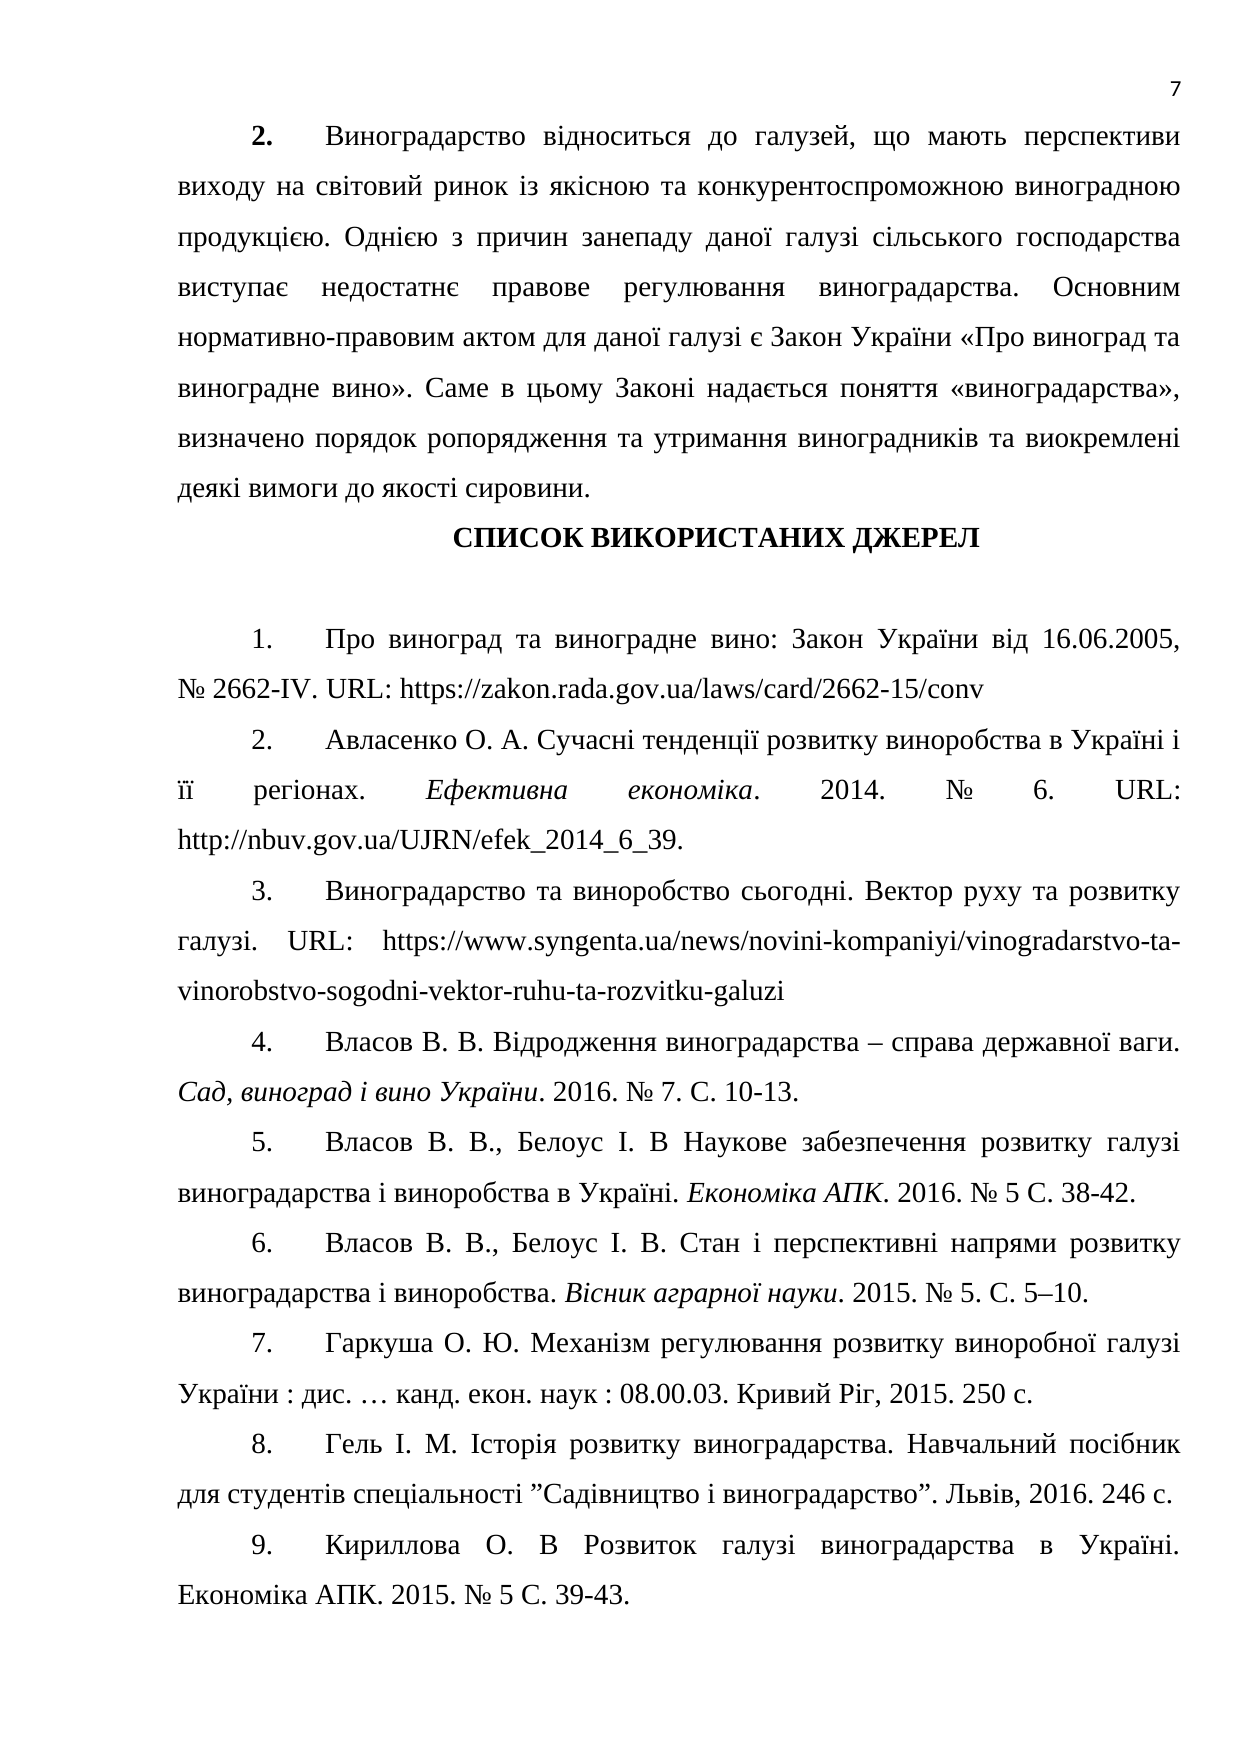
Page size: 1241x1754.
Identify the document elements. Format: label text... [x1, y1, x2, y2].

list Виноградарство та виноробство сьогодні. Вектор руху та розвитку галузі. URL: https://www.syngenta.ua/news/novini-kompaniyi/vinogradarstvo-ta-vinorobstvo-sogodni-vektor-ruhu-ta-rozvitku-galuzi [177, 873, 1181, 1007]
list Про виноград та виноградне вино: Закон України від 16.06.2005, № 2662-IV. URL: https://zakon.rada.gov.ua/laws/card/2662-15/conv [177, 621, 1181, 705]
list Власов В. В., Белоус І. В Наукове забезпечення розвитку галузі виноградарства і виноробства в Україні. Економіка АПК. 2016. № 5 С. 38-42. [177, 1124, 1181, 1208]
list Власов В. В. Відродження виноградарства – справа державної ваги. Сад, виноград і вино України. 2016. № 7. С. 10-13. [177, 1024, 1181, 1108]
list Гаркуша О. Ю. Механізм регулювання розвитку виноробної галузі України : дис. … канд. екон. наук : 08.00.03. Кривий Ріг, 2015. 250 с. [177, 1326, 1181, 1409]
text СПИСОК ВИКОРИСТАНИХ ДЖЕРЕЛ [177, 521, 1181, 554]
list Гель І. М. Історія розвитку виноградарства. Навчальний посібник для студентів спеціальності ”Садівництво і виноградарство”. Львів, 2016. 246 с. [177, 1426, 1181, 1510]
list Кириллова О. В Розвиток галузі виноградарства в Україні. Економіка АПК. 2015. № 5 С. 39-43. [177, 1527, 1181, 1611]
list Власов В. В., Белоус І. В. Стан і перспективні напрями розвитку виноградарства і виноробства. Вісник аграрної науки. 2015. № 5. С. 5–10. [177, 1225, 1181, 1309]
list Виноградарство відноситься до галузей, що мають перспективи виходу на світовий ринок із якісною та конкурентоспроможною виноградною продукцією. Однією з причин занепаду даної галузі сільського господарства виступає недостатнє правове регулювання виноградарства. Основним нормативно-правовим актом для даної галузі є Закон України «Про виноград та виноградне вино». Саме в цьому Законі надається поняття «виноградарства», визначено порядок ропорядження та утримання виноградників та виокремлені деякі вимоги до якості сировини. [177, 118, 1181, 504]
list Авласенко О. А. Сучасні тенденції розвитку виноробства в Україні і її регіонах. Ефективна економіка. 2014. № 6. URL: http://nbuv.gov.ua/UJRN/efek_2014_6_39. [177, 722, 1181, 856]
